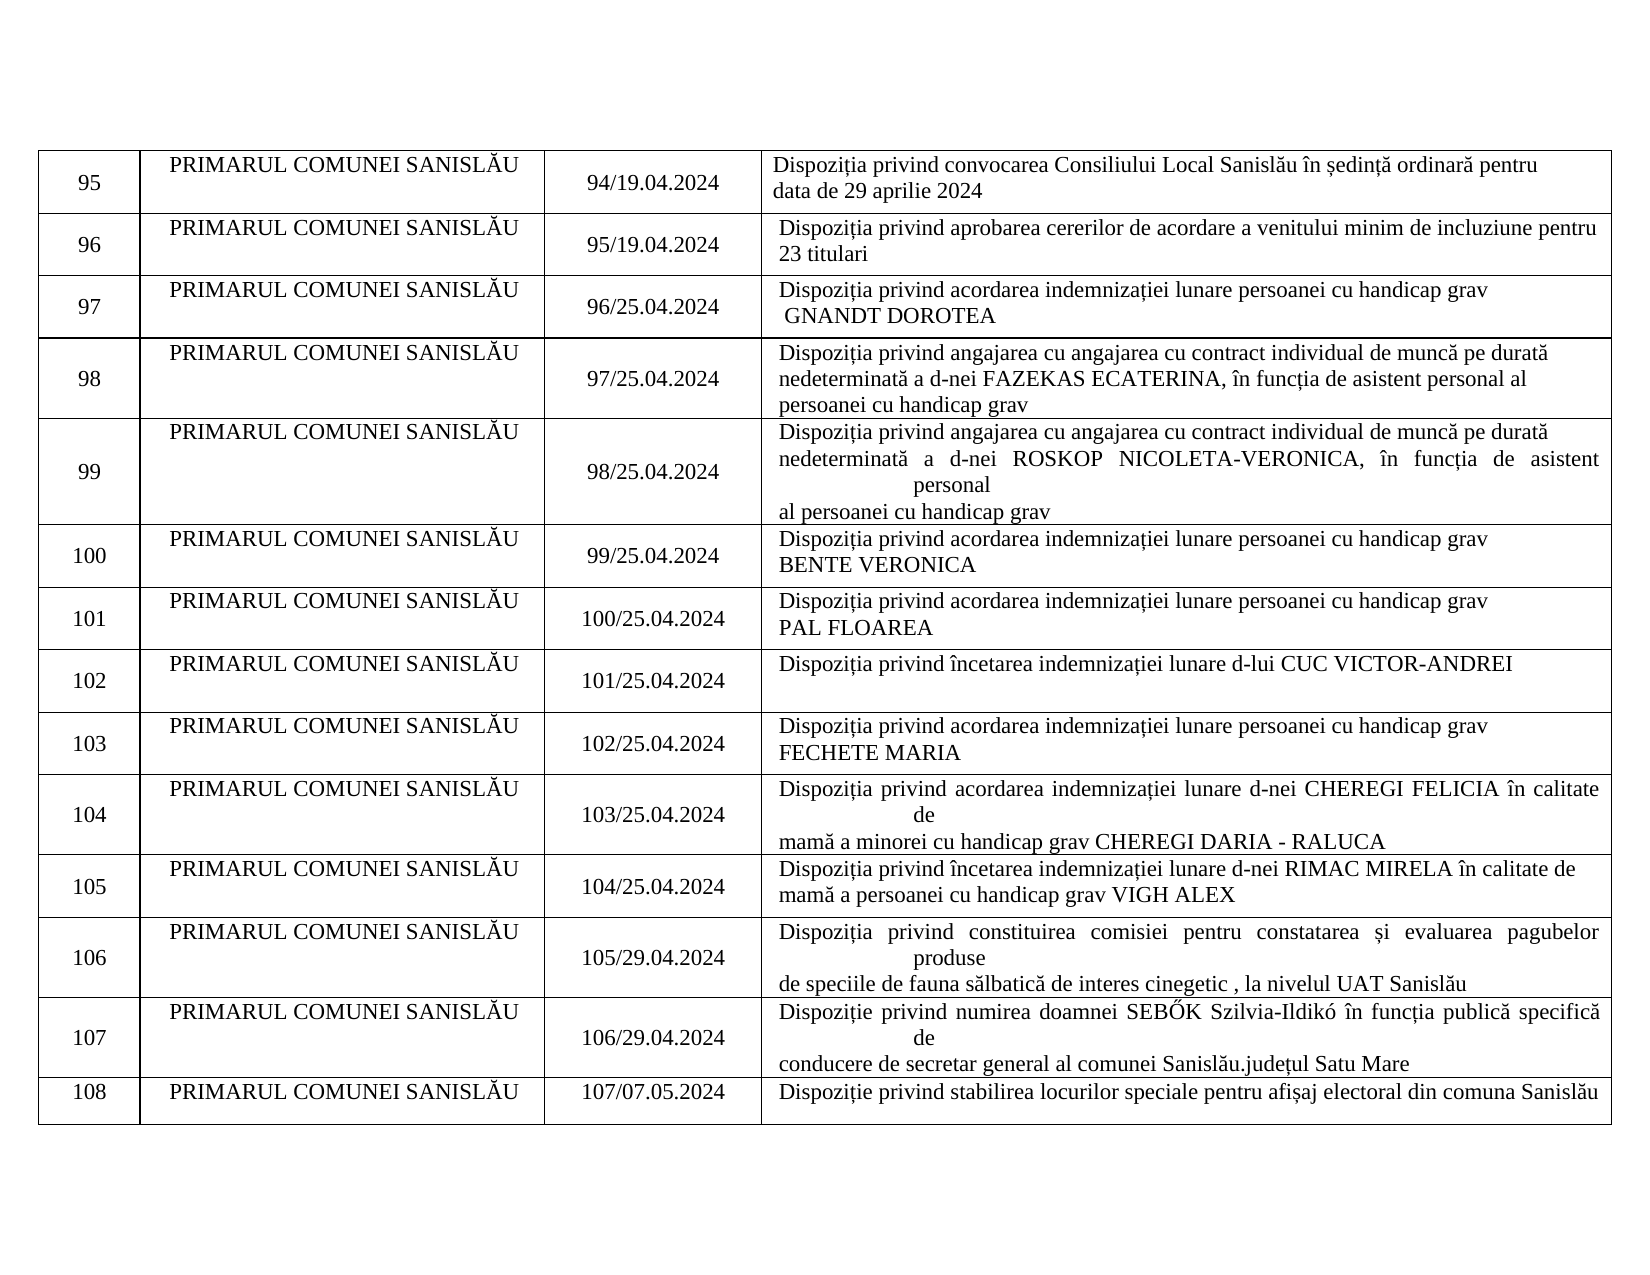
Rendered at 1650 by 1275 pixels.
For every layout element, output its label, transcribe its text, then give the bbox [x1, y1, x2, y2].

table_cell PRIMARUL COMUNEI SANISLĂU [141, 650, 544, 712]
table_cell 98 [39, 339, 139, 418]
table_cell 102 [39, 650, 139, 712]
table_cell 108 [39, 1078, 139, 1124]
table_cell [762, 1078, 1611, 1124]
table_cell 101/25.04.2024 [545, 650, 761, 712]
table_cell Dispoziția privind aprobarea cererilor de acordare a venitului minim de incluziune pentru 23 titulari [762, 214, 1611, 275]
table_cell PRIMARUL COMUNEI SANISLĂU [141, 339, 544, 418]
table_cell PRIMARUL COMUNEI SANISLĂU [141, 276, 544, 337]
table_cell 106 [39, 918, 139, 997]
table_cell PRIMARUL COMUNEI SANISLĂU [141, 775, 544, 854]
table_cell 103/25.04.2024 [545, 775, 761, 854]
table_cell 100/25.04.2024 [545, 588, 761, 649]
table_cell 101 [39, 588, 139, 649]
table_cell PRIMARUL COMUNEI SANISLĂU [141, 855, 544, 917]
table_cell 105 [39, 855, 139, 917]
table_cell 95/19.04.2024 [545, 214, 761, 275]
table_cell Dispoziția privind acordarea indemnizației lunare persoanei cu handicap grav BENTE VERONICA [762, 525, 1611, 587]
table_cell Dispoziția privind constituirea comisiei pentru constatarea și evaluarea pagubelor produse de speciile de fauna sălbatică de interes cinegetic , la nivelul UAT Sanislău [762, 918, 1611, 997]
table_cell PRIMARUL COMUNEI SANISLĂU [141, 214, 544, 275]
table_cell 98/25.04.2024 [545, 419, 761, 524]
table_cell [141, 151, 544, 212]
table_cell PRIMARUL COMUNEI SANISLĂU [141, 998, 544, 1077]
table_cell Dispoziție privind numirea doamnei SEBŐK Szilvia-Ildikó în funcția publică specifică de conducere de secretar general al comunei Sanislău.județul Satu Mare [762, 998, 1611, 1077]
table_cell 100 [39, 525, 139, 587]
table_cell 96 [39, 214, 139, 275]
table_cell 102/25.04.2024 [545, 713, 761, 774]
table_cell PRIMARUL COMUNEI SANISLĂU [141, 588, 544, 649]
table_cell 105/29.04.2024 [545, 918, 761, 997]
table_cell PRIMARUL COMUNEI SANISLĂU [141, 525, 544, 587]
table_cell Dispoziția privind acordarea indemnizației lunare persoanei cu handicap grav FECHETE MARIA [762, 713, 1611, 774]
table_cell Dispoziția privind încetarea indemnizației lunare d-nei RIMAC MIRELA în calitate de mamă a persoanei cu handicap grav VIGH ALEX [762, 855, 1611, 917]
table_cell Dispoziția privind angajarea cu angajarea cu contract individual de muncă pe durată nedeterminată a d-nei ROSKOP NICOLETA-VERONICA, în funcția de asistent personal al persoanei cu handicap grav [762, 419, 1611, 524]
table_cell PRIMARUL COMUNEI SANISLĂU [141, 713, 544, 774]
table_cell 104/25.04.2024 [545, 855, 761, 917]
table_cell Dispoziția privind acordarea indemnizației lunare persoanei cu handicap grav PAL FLOAREA [762, 588, 1611, 649]
table_cell 94/19.04.2024 [545, 151, 761, 212]
table_cell 95 [39, 151, 139, 212]
table_cell Dispoziția privind încetarea indemnizației lunare d-lui CUC VICTOR-ANDREI [762, 650, 1611, 712]
table_cell Dispoziția privind acordarea indemnizației lunare d-nei CHEREGI FELICIA în calitate de mamă a minorei cu handicap grav CHEREGI DARIA - RALUCA [762, 775, 1611, 854]
table_cell 103 [39, 713, 139, 774]
table_cell Dispoziția privind acordarea indemnizației lunare persoanei cu handicap grav GNANDT DOROTEA [762, 276, 1611, 337]
table_cell PRIMARUL COMUNEI SANISLĂU [141, 918, 544, 997]
table_cell 99/25.04.2024 [545, 525, 761, 587]
table_cell 107/07.05.2024 [545, 1078, 761, 1124]
table_cell 104 [39, 775, 139, 854]
table_cell 107 [39, 998, 139, 1077]
table_cell Dispoziția privind convocarea Consiliului Local Sanislău în ședință ordinară pentru data de 29 aprilie 2024 [762, 151, 1611, 212]
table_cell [141, 1078, 544, 1124]
table_cell Dispoziția privind angajarea cu angajarea cu contract individual de muncă pe durată nedeterminată a d-nei FAZEKAS ECATERINA, în funcția de asistent personal al persoanei cu handicap grav [762, 339, 1611, 418]
table_cell 96/25.04.2024 [545, 276, 761, 337]
table_cell 99 [39, 419, 139, 524]
table_cell 97/25.04.2024 [545, 339, 761, 418]
table_cell PRIMARUL COMUNEI SANISLĂU [141, 419, 544, 524]
table_cell 106/29.04.2024 [545, 998, 761, 1077]
table_cell 97 [39, 276, 139, 337]
